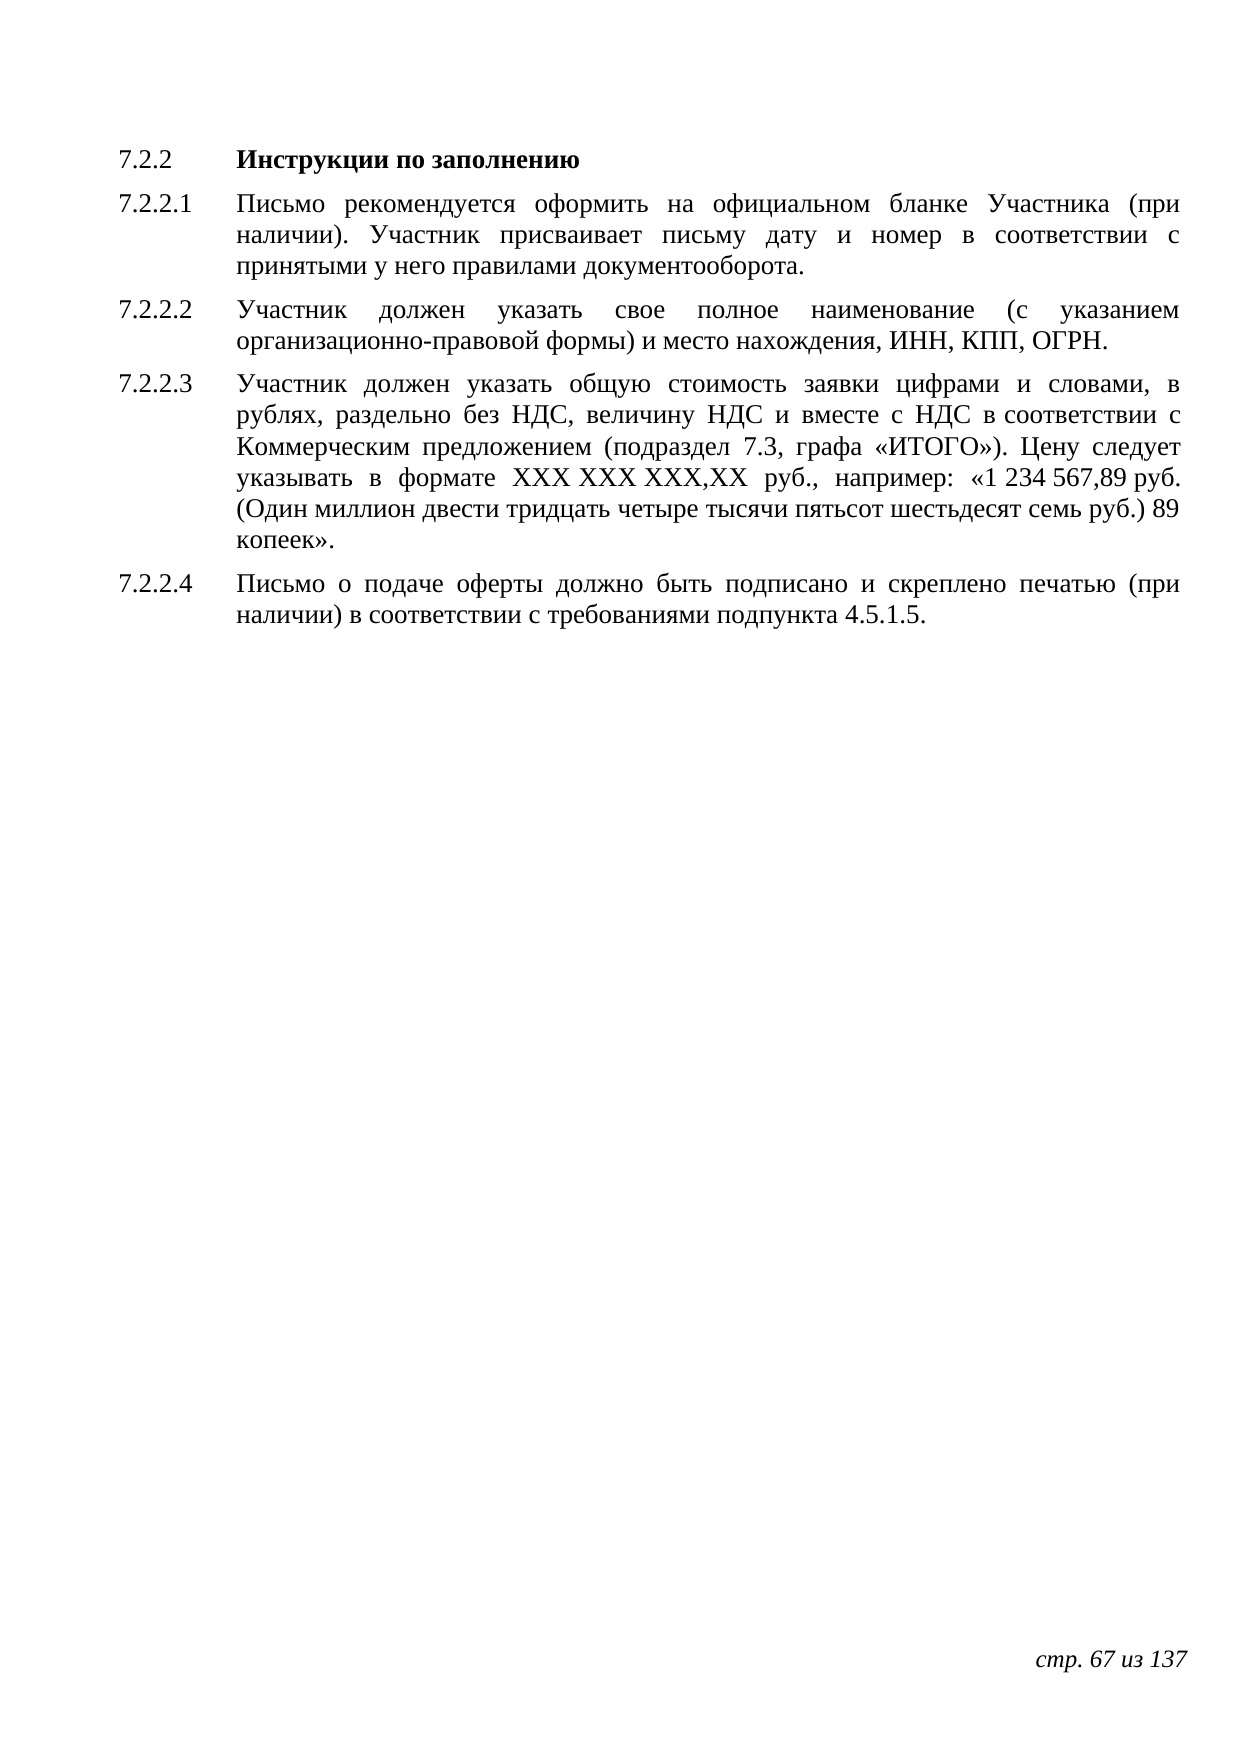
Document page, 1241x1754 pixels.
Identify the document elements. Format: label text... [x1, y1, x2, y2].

text Письмо о подаче оферты должно быть подписано и скреплено печатью (при наличии) в соответствии с требованиями подпункта 4.5.1.5. [118, 567, 1181, 629]
text Участник должен указать общую стоимость заявки цифрами и словами, в рублях, раздельно без НДС, величину НДС и вместе с НДС в соответствии с Коммерческим предложением (подраздел 7.3, графа «ИТОГО»). Цену следует указывать в формате ХХХ ХХХ ХХХ,ХХ руб., например: «1 234 567,89 руб. (Один миллион двести тридцать четыре тысячи пятьсот шестьдесят семь руб.) 89 копеек». [118, 367, 1181, 554]
text Участник должен указать свое полное наименование (с указанием организационно-правовой формы) и место нахождения, ИНН, КПП, ОГРН. [118, 293, 1181, 355]
text Инструкции по заполнению [118, 143, 1181, 174]
text Письмо рекомендуется оформить на официальном бланке Участника (при наличии). Участник присваивает письму дату и номер в соответствии с принятыми у него правилами документооборота. [118, 187, 1181, 280]
